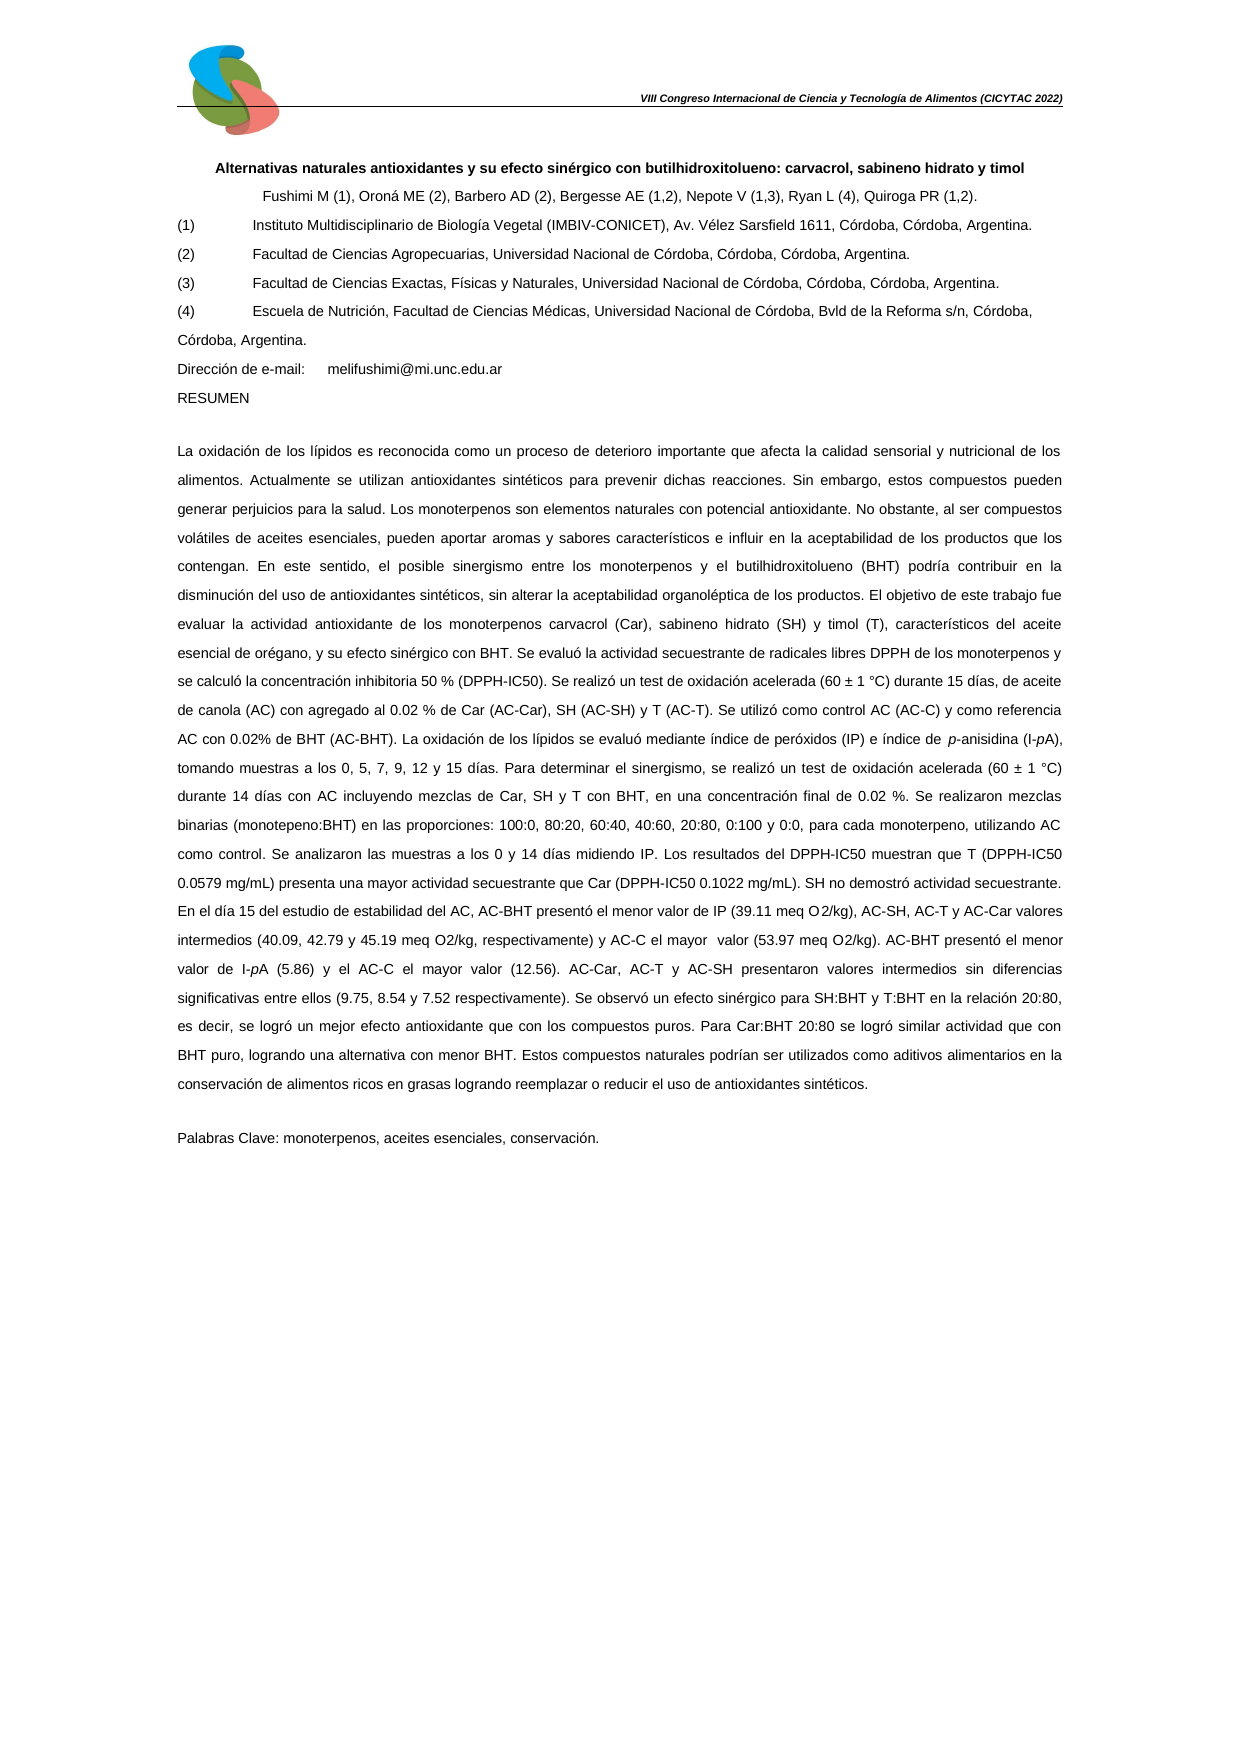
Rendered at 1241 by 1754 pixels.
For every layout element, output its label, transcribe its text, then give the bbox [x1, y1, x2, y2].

picture [178, 107, 289, 146]
picture [178, 37, 289, 106]
text La oxidación de los lípidos es reconocida como un proceso de deterioro importante que afecta la calidad sensorial y nutricional de los alimentos. Actualmente se utilizan antioxidantes sintéticos para prevenir dichas reacciones. Sin embargo, estos compuestos pueden generar perjuicios para la salud. Los monoterpenos son elementos naturales con potencial antioxidante. No obstante, al ser compuestos volátiles de aceites esenciales, pueden aportar aromas y sabores característicos e influir en la aceptabilidad de los productos que los contengan. En este sentido, el posible sinergismo entre los monoterpenos y el butilhidroxitolueno (BHT) podría contribuir en la disminución del uso de antioxidantes sintéticos, sin alterar la aceptabilidad organoléptica de los productos. El objetivo de este trabajo fue evaluar la actividad antioxidante de los monoterpenos carvacrol (Car), sabineno hidrato (SH) y timol (T), característicos del aceite esencial de orégano, y su efecto sinérgico con BHT. Se evaluó la actividad secuestrante de radicales libres DPPH de los monoterpenos y se calculó la concentración inhibitoria 50 % (DPPH-IC50). Se realizó un test de oxidación acelerada (60 ± 1 °C) durante 15 días, de aceite de canola (AC) con agregado al 0.02 % de Car (AC-Car), SH (AC-SH) y T (AC-T). Se utilizó como control AC (AC-C) y como referencia AC con 0.02% de BHT (AC-BHT). La oxidación de los lípidos se evaluó mediante índice de peróxidos (IP) e índice de p-anisidina (I-pA), tomando muestras a los 0, 5, 7, 9, 12 y 15 días. Para determinar el sinergismo, se realizó un test de oxidación acelerada (60 ± 1 °C) durante 14 días con AC incluyendo mezclas de Car, SH y T con BHT, en una concentración final de 0.02 %. Se realizaron mezclas binarias (monotepeno:BHT) en las proporciones: 100:0, 80:20, 60:40, 40:60, 20:80, 0:100 y 0:0, para cada monoterpeno, utilizando AC como control. Se analizaron las muestras a los 0 y 14 días midiendo IP. Los resultados del DPPH-IC50 muestran que T (DPPH-IC50 0.0579 mg/mL) presenta una mayor actividad secuestrante que Car (DPPH-IC50 0.1022 mg/mL). SH no demostró actividad secuestrante. En el día 15 del estudio de estabilidad del AC, AC-BHT presentó el menor valor de IP (39.11 meq O2/kg), AC-SH, AC-T y AC-Car valores intermedios (40.09, 42.79 y 45.19 meq O2/kg, respectivamente) y AC-C el mayor valor (53.97 meq O2/kg). AC-BHT presentó el menor valor de I-pA (5.86) y el AC-C el mayor valor (12.56). AC-Car, AC-T y AC-SH presentaron valores intermedios sin diferencias significativas entre ellos (9.75, 8.54 y 7.52 respectivamente). Se observó un efecto sinérgico para SH:BHT y T:BHT en la relación 20:80, es decir, se logró un mejor efecto antioxidante que con los compuestos puros. Para Car:BHT 20:80 se logró similar actividad que con BHT puro, logrando una alternativa con menor BHT. Estos compuestos naturales podrían ser utilizados como aditivos alimentarios en la conservación de alimentos ricos en grasas logrando reemplazar o reducir el uso de antioxidantes sintéticos. [177, 431, 1063, 1092]
list Facultad de Ciencias Agropecuarias, Universidad Nacional de Córdoba, Córdoba, Córdoba, Argentina. [177, 234, 1063, 262]
list Facultad de Ciencias Exactas, Físicas y Naturales, Universidad Nacional de Córdoba, Córdoba, Córdoba, Argentina. [177, 262, 1063, 291]
text Palabras Clave: monoterpenos, aceites esenciales, conservación. [177, 1117, 1063, 1146]
text Alternativas naturales antioxidantes y su efecto sinérgico con butilhidroxitolueno: carvacrol, sabineno hidrato y timol [177, 147, 1063, 176]
list Instituto Multidisciplinario de Biología Vegetal (IMBIV-CONICET), Av. Vélez Sarsfield 1611, Córdoba, Córdoba, Argentina. [177, 205, 1063, 234]
text Fushimi M (1), Oroná ME (2), Barbero AD (2), Bergesse AE (1,2), Nepote V (1,3), Ryan L (4), Quiroga PR (1,2). [177, 176, 1063, 205]
list Escuela de Nutrición, Facultad de Ciencias Médicas, Universidad Nacional de Córdoba, Bvld de la Reforma s/n, Córdoba, Córdoba, Argentina. [177, 291, 1063, 349]
text Dirección de e-mail: melifushimi@mi.unc.edu.ar [177, 349, 1063, 377]
text RESUMEN [177, 377, 1063, 406]
